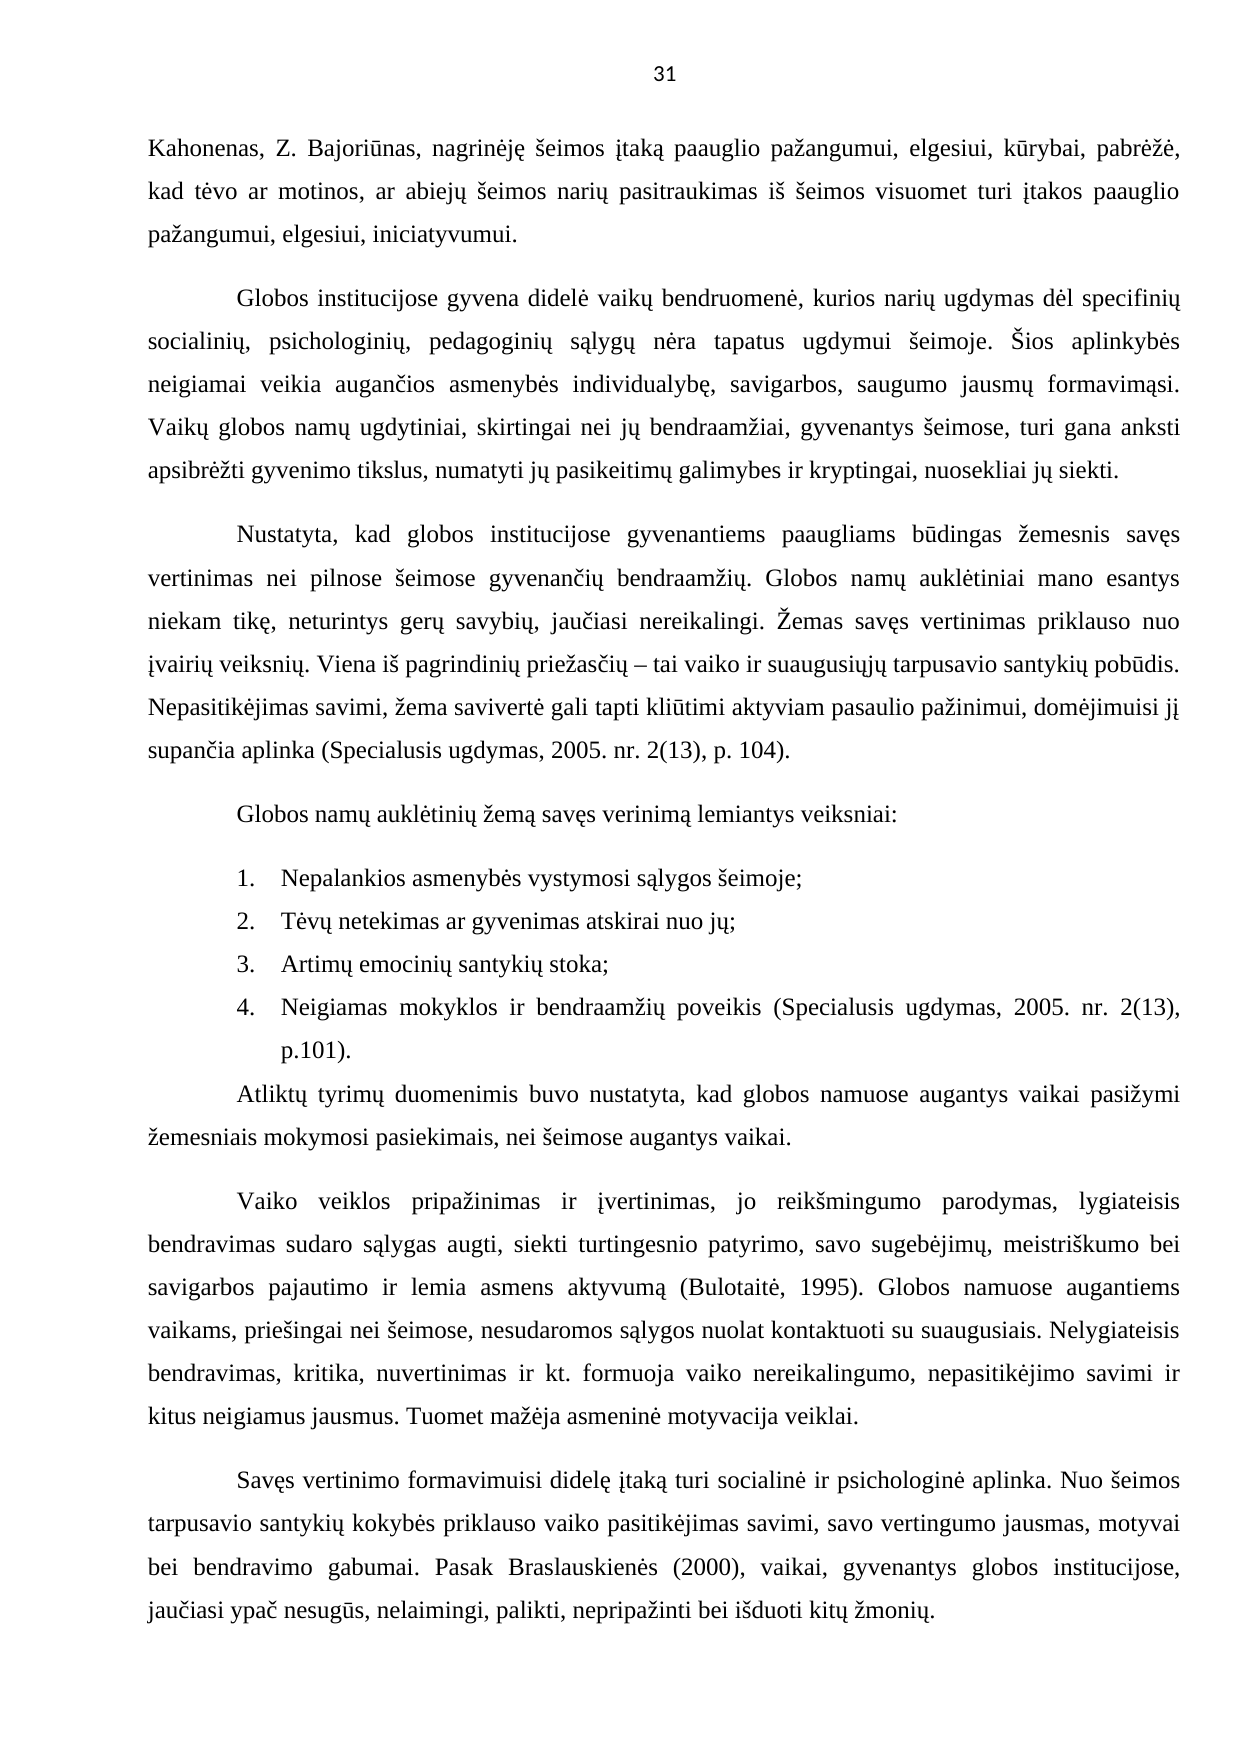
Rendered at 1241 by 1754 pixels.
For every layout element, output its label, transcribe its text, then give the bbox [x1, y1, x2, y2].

text Globos institucijose gyvena didelė vaikų bendruomenė, kurios narių ugdymas dėl specifinių socialinių, psichologinių, pedagoginių sąlygų nėra tapatus ugdymui šeimoje. Šios aplinkybės neigiamai veikia augančios asmenybės individualybę, savigarbos, saugumo jausmų formavimąsi. Vaikų globos namų ugdytiniai, skirtingai nei jų bendraamžiai, gyvenantys šeimose, turi gana anksti apsibrėžti gyvenimo tikslus, numatyti jų pasikeitimų galimybes ir kryptingai, nuosekliai jų siekti. [148, 283, 1181, 484]
list Nepalankios asmenybės vystymosi sąlygos šeimoje; [236, 863, 1181, 892]
text Globos namų auklėtinių žemą savęs verinimą lemiantys veiksniai: [148, 799, 1181, 828]
text Nustatyta, kad globos institucijose gyvenantiems paaugliams būdingas žemesnis savęs vertinimas nei pilnose šeimose gyvenančių bendraamžių. Globos namų auklėtiniai mano esantys niekam tikę, neturintys gerų savybių, jaučiasi nereikalingi. Žemas savęs vertinimas priklauso nuo įvairių veiksnių. Viena iš pagrindinių priežasčių – tai vaiko ir suaugusiųjų tarpusavio santykių pobūdis. Nepasitikėjimas savimi, žema savivertė gali tapti kliūtimi aktyviam pasaulio pažinimui, domėjimuisi jį supančia aplinka (Specialusis ugdymas, 2005. nr. 2(13), p. 104). [148, 519, 1181, 764]
text Vaiko veiklos pripažinimas ir įvertinimas, jo reikšmingumo parodymas, lygiateisis bendravimas sudaro sąlygas augti, siekti turtingesnio patyrimo, savo sugebėjimų, meistriškumo bei savigarbos pajautimo ir lemia asmens aktyvumą (Bulotaitė, 1995). Globos namuose augantiems vaikams, priešingai nei šeimose, nesudaromos sąlygos nuolat kontaktuoti su suaugusiais. Nelygiateisis bendravimas, kritika, nuvertinimas ir kt. formuoja vaiko nereikalingumo, nepasitikėjimo savimi ir kitus neigiamus jausmus. Tuomet mažėja asmeninė motyvacija veiklai. [148, 1186, 1181, 1430]
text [148, 133, 1181, 248]
list Neigiamas mokyklos ir bendraamžių poveikis (Specialusis ugdymas, 2005. nr. 2(13), p.101). [236, 992, 1181, 1064]
list Tėvų netekimas ar gyvenimas atskirai nuo jų; [236, 906, 1181, 935]
text Atliktų tyrimų duomenimis buvo nustatyta, kad globos namuose augantys vaikai pasižymi žemesniais mokymosi pasiekimais, nei šeimose augantys vaikai. [148, 1079, 1181, 1151]
text Savęs vertinimo formavimuisi didelę įtaką turi socialinė ir psichologinė aplinka. Nuo šeimos tarpusavio santykių kokybės priklauso vaiko pasitikėjimas savimi, savo vertingumo jausmas, motyvai bei bendravimo gabumai. Pasak Braslauskienės (2000), vaikai, gyvenantys globos institucijose, jaučiasi ypač nesugūs, nelaimingi, palikti, nepripažinti bei išduoti kitų žmonių. [148, 1465, 1181, 1623]
list Artimų emocinių santykių stoka; [236, 949, 1181, 978]
